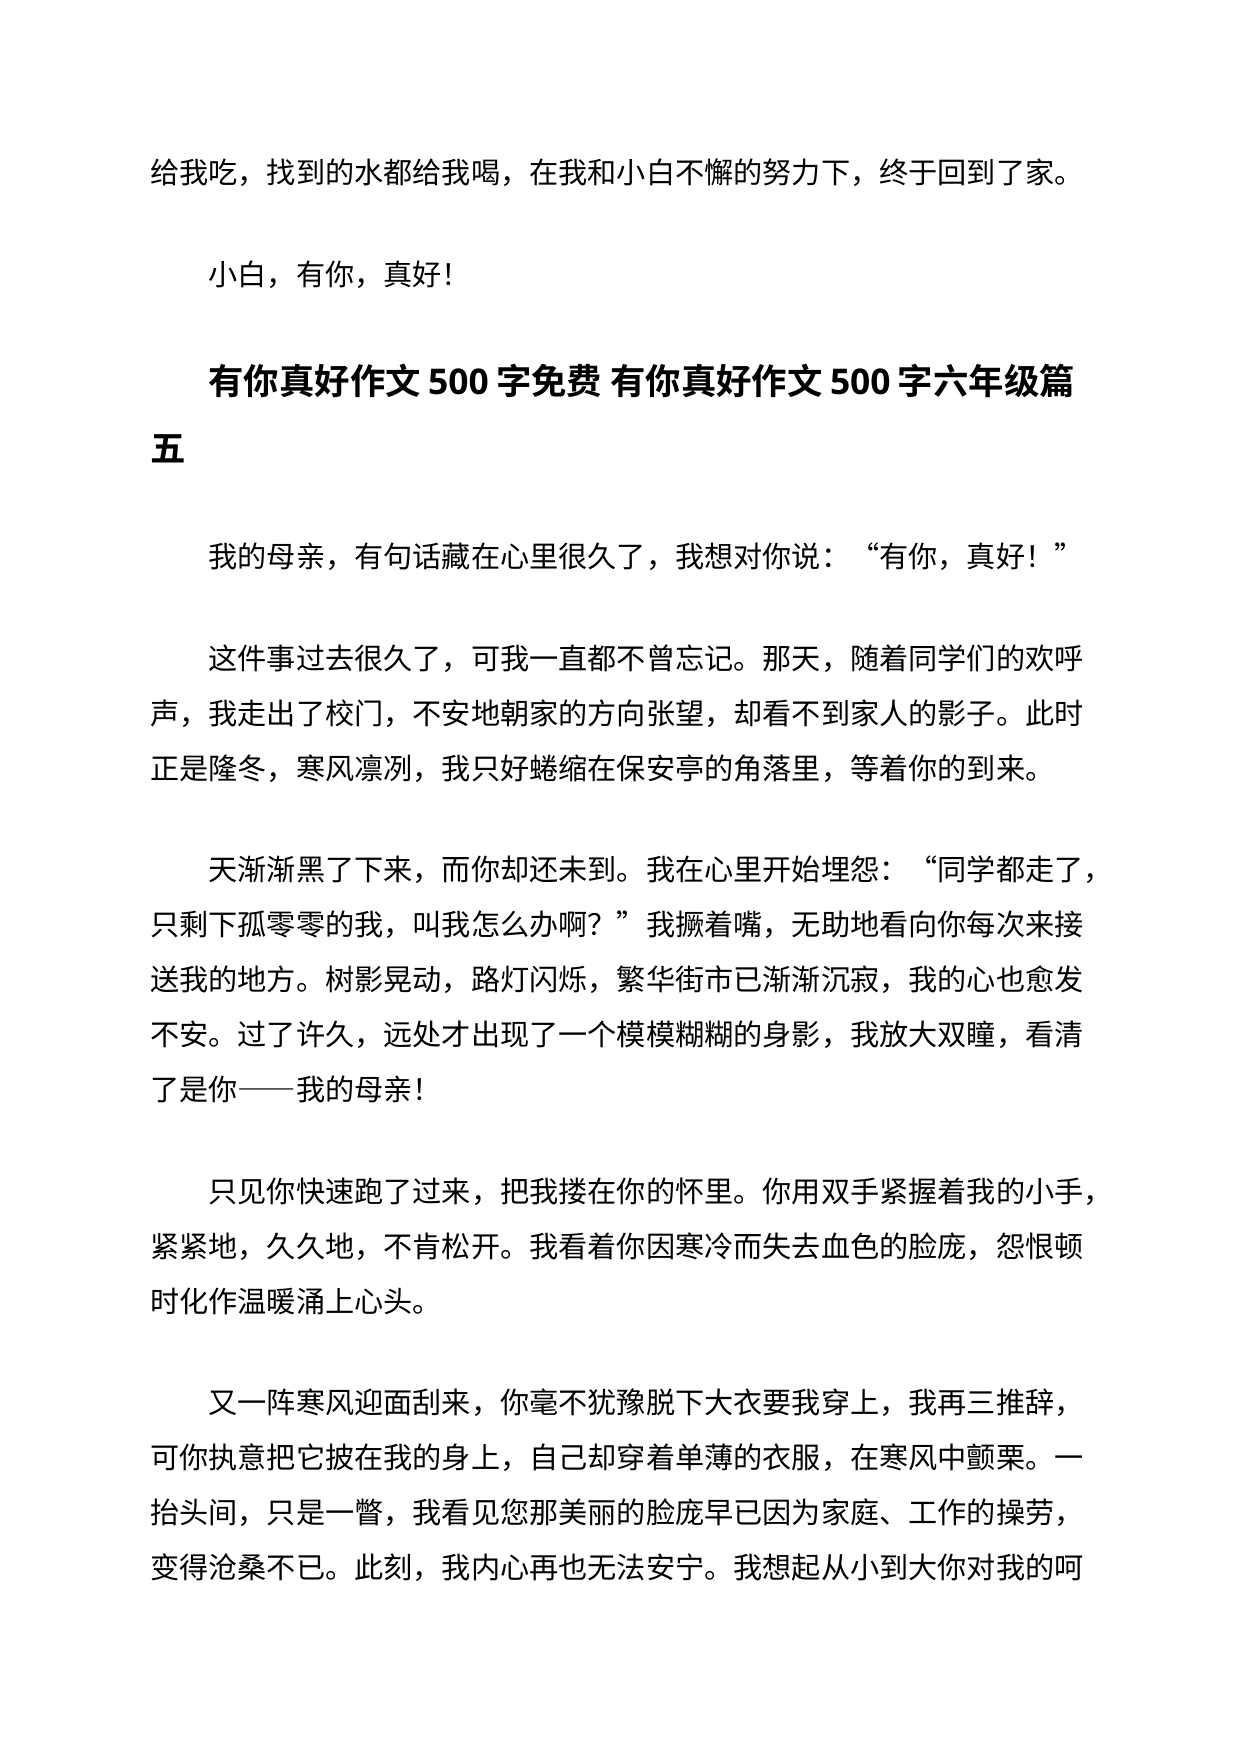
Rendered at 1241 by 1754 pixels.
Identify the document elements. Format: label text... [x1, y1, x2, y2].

text 只见你快速跑了过来，把我搂在你的怀里。你用双手紧握着我的小手，紧紧地，久久地，不肯松开。我看着你因寒冷而失去血色的脸庞，怨恨顿时化作温暖涌上心头。 [150, 1168, 1090, 1320]
text 有你真好作文500字免费 有你真好作文500字六年级篇五 [150, 353, 1090, 471]
text 我的母亲，有句话藏在心里很久了，我想对你说：“有你，真好！” [150, 534, 1090, 576]
text 这件事过去很久了，可我一直都不曾忘记。那天，随着同学们的欢呼声，我走出了校门，不安地朝家的方向张望，却看不到家人的影子。此时正是隆冬，寒风凛冽，我只好蜷缩在保安亭的角落里，等着你的到来。 [150, 635, 1090, 787]
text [150, 1380, 1090, 1587]
text 小白，有你，真好！ [150, 252, 1090, 294]
text 天渐渐黑了下来，而你却还未到。我在心里开始埋怨：“同学都走了，只剩下孤零零的我，叫我怎么办啊？”我撅着嘴，无助地看向你每次来接送我的地方。树影晃动，路灯闪烁，繁华街市已渐渐沉寂，我的心也愈发不安。过了许久，远处才出现了一个模模糊糊的身影，我放大双瞳，看清了是你——我的母亲！ [150, 847, 1090, 1109]
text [150, 150, 1090, 192]
